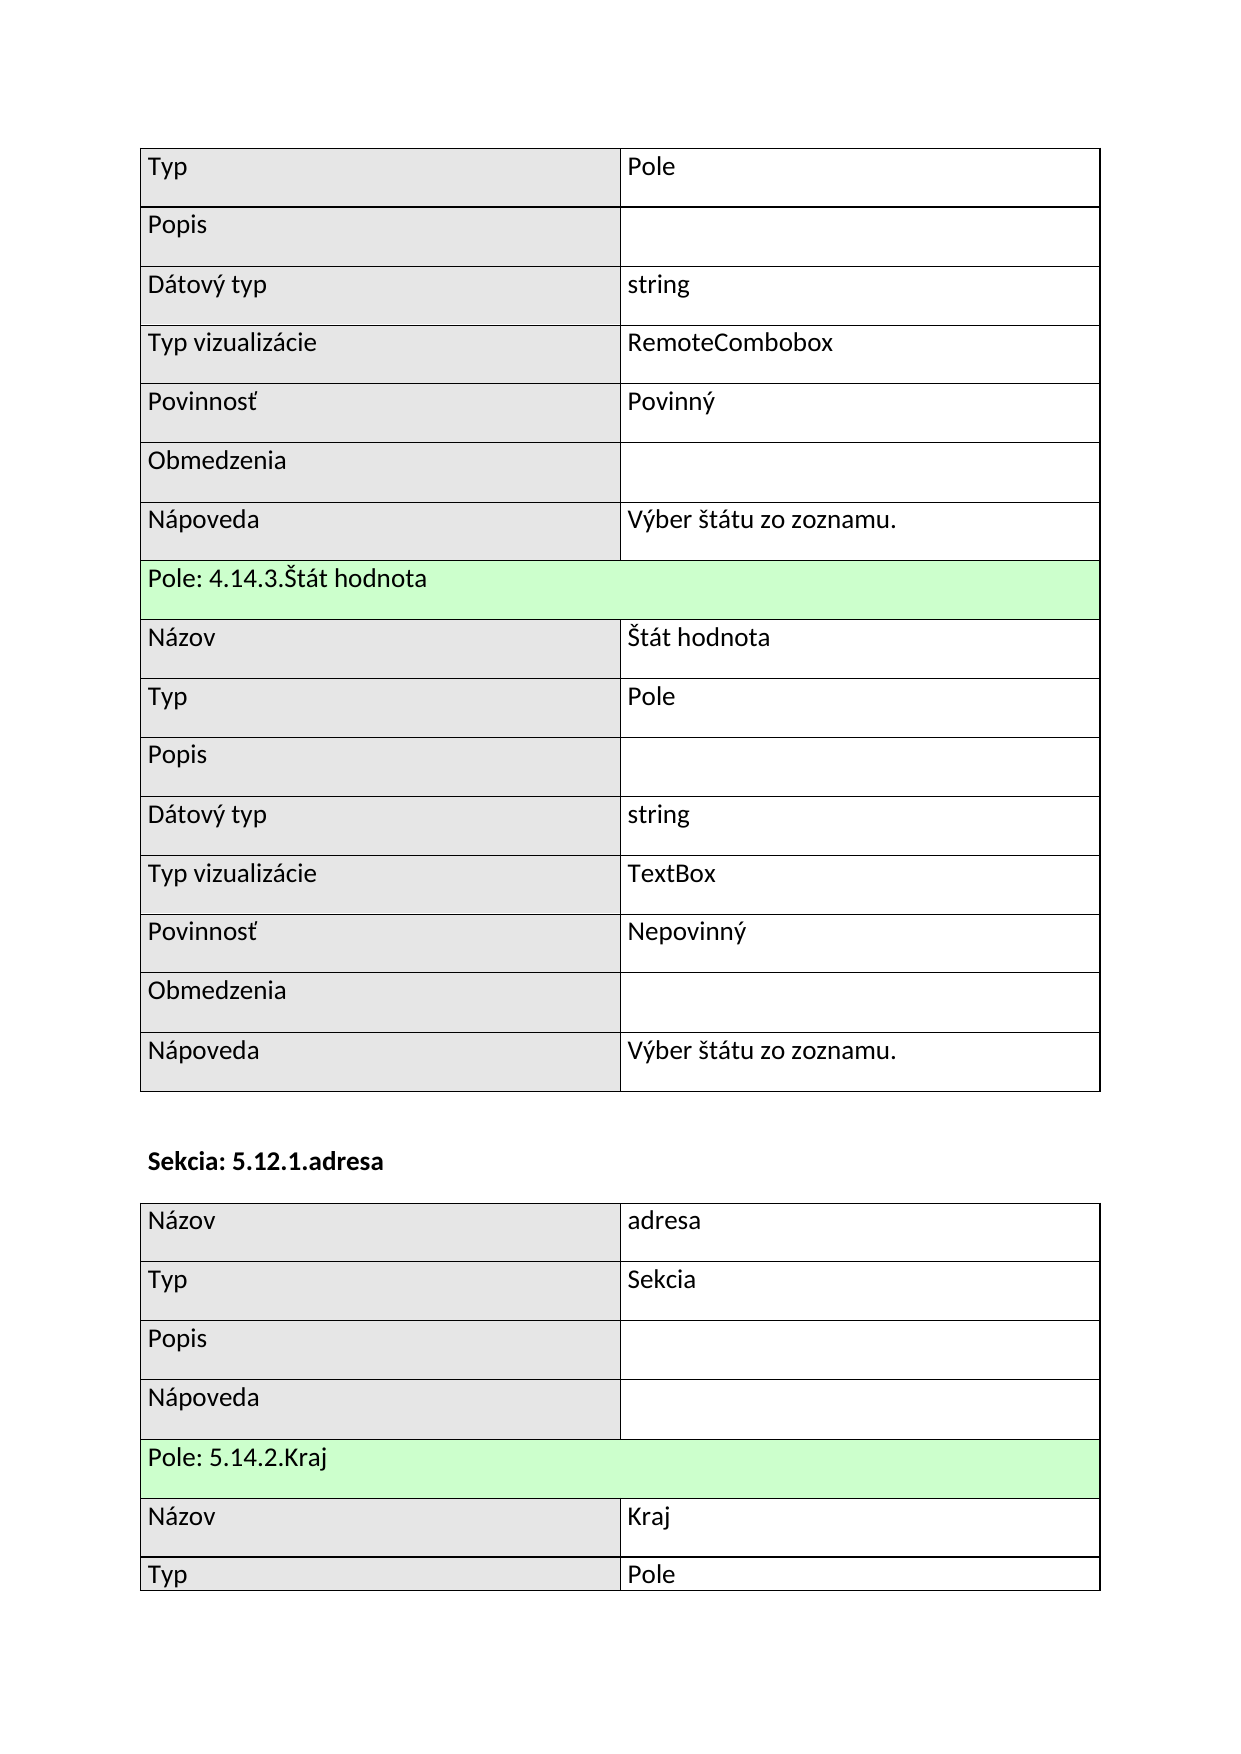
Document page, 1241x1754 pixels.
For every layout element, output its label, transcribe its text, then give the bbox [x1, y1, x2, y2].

table_cell Povinný [621, 384, 1099, 442]
table_cell Nápoveda [141, 503, 620, 560]
table_cell Sekcia [621, 1262, 1099, 1320]
table_cell [621, 1380, 1099, 1439]
table_cell Pole [621, 679, 1099, 737]
table_cell [621, 208, 1099, 266]
text Sekcia: 5.12.1.adresa [148, 1144, 1093, 1177]
table_cell RemoteCombobox [621, 326, 1099, 383]
table_cell [621, 443, 1099, 502]
table_cell [621, 1321, 1099, 1379]
table_cell Výber štátu zo zoznamu. [621, 1033, 1099, 1091]
table_cell [621, 738, 1099, 796]
table_cell Nepovinný [621, 915, 1099, 972]
table_cell Typ [141, 1262, 620, 1320]
table_cell Kraj [621, 1499, 1099, 1556]
table_cell Nápoveda [141, 1380, 620, 1439]
table_cell Štát hodnota [621, 620, 1099, 678]
table_cell Typ vizualizácie [141, 326, 620, 383]
table_cell Typ [141, 679, 620, 737]
table_cell Názov [141, 620, 620, 678]
table_cell Popis [141, 738, 620, 796]
table_cell Pole [621, 1558, 1099, 1590]
table_cell Povinnosť [141, 915, 620, 972]
table_cell string [621, 267, 1099, 324]
table_cell Dátový typ [141, 797, 620, 855]
table_header Názov [141, 1204, 620, 1261]
table_cell [621, 973, 1099, 1032]
table_cell Typ vizualizácie [141, 856, 620, 913]
table_cell Pole: 4.14.3.Štát hodnota [141, 561, 1099, 619]
table_cell Pole [621, 149, 1099, 206]
table_cell Obmedzenia [141, 973, 620, 1032]
table_cell Popis [141, 208, 620, 266]
table_cell Povinnosť [141, 384, 620, 442]
table_cell Popis [141, 1321, 620, 1379]
table_cell string [621, 797, 1099, 855]
table_cell TextBox [621, 856, 1099, 913]
table_cell Nápoveda [141, 1033, 620, 1091]
table_cell Dátový typ [141, 267, 620, 324]
table_cell Obmedzenia [141, 443, 620, 502]
table_cell Typ [141, 1558, 620, 1590]
table_cell Názov [141, 1499, 620, 1556]
table_header adresa [621, 1204, 1099, 1261]
table_cell Výber štátu zo zoznamu. [621, 503, 1099, 560]
table_cell Typ [141, 149, 620, 206]
table_cell Pole: 5.14.2.Kraj [141, 1440, 1099, 1498]
